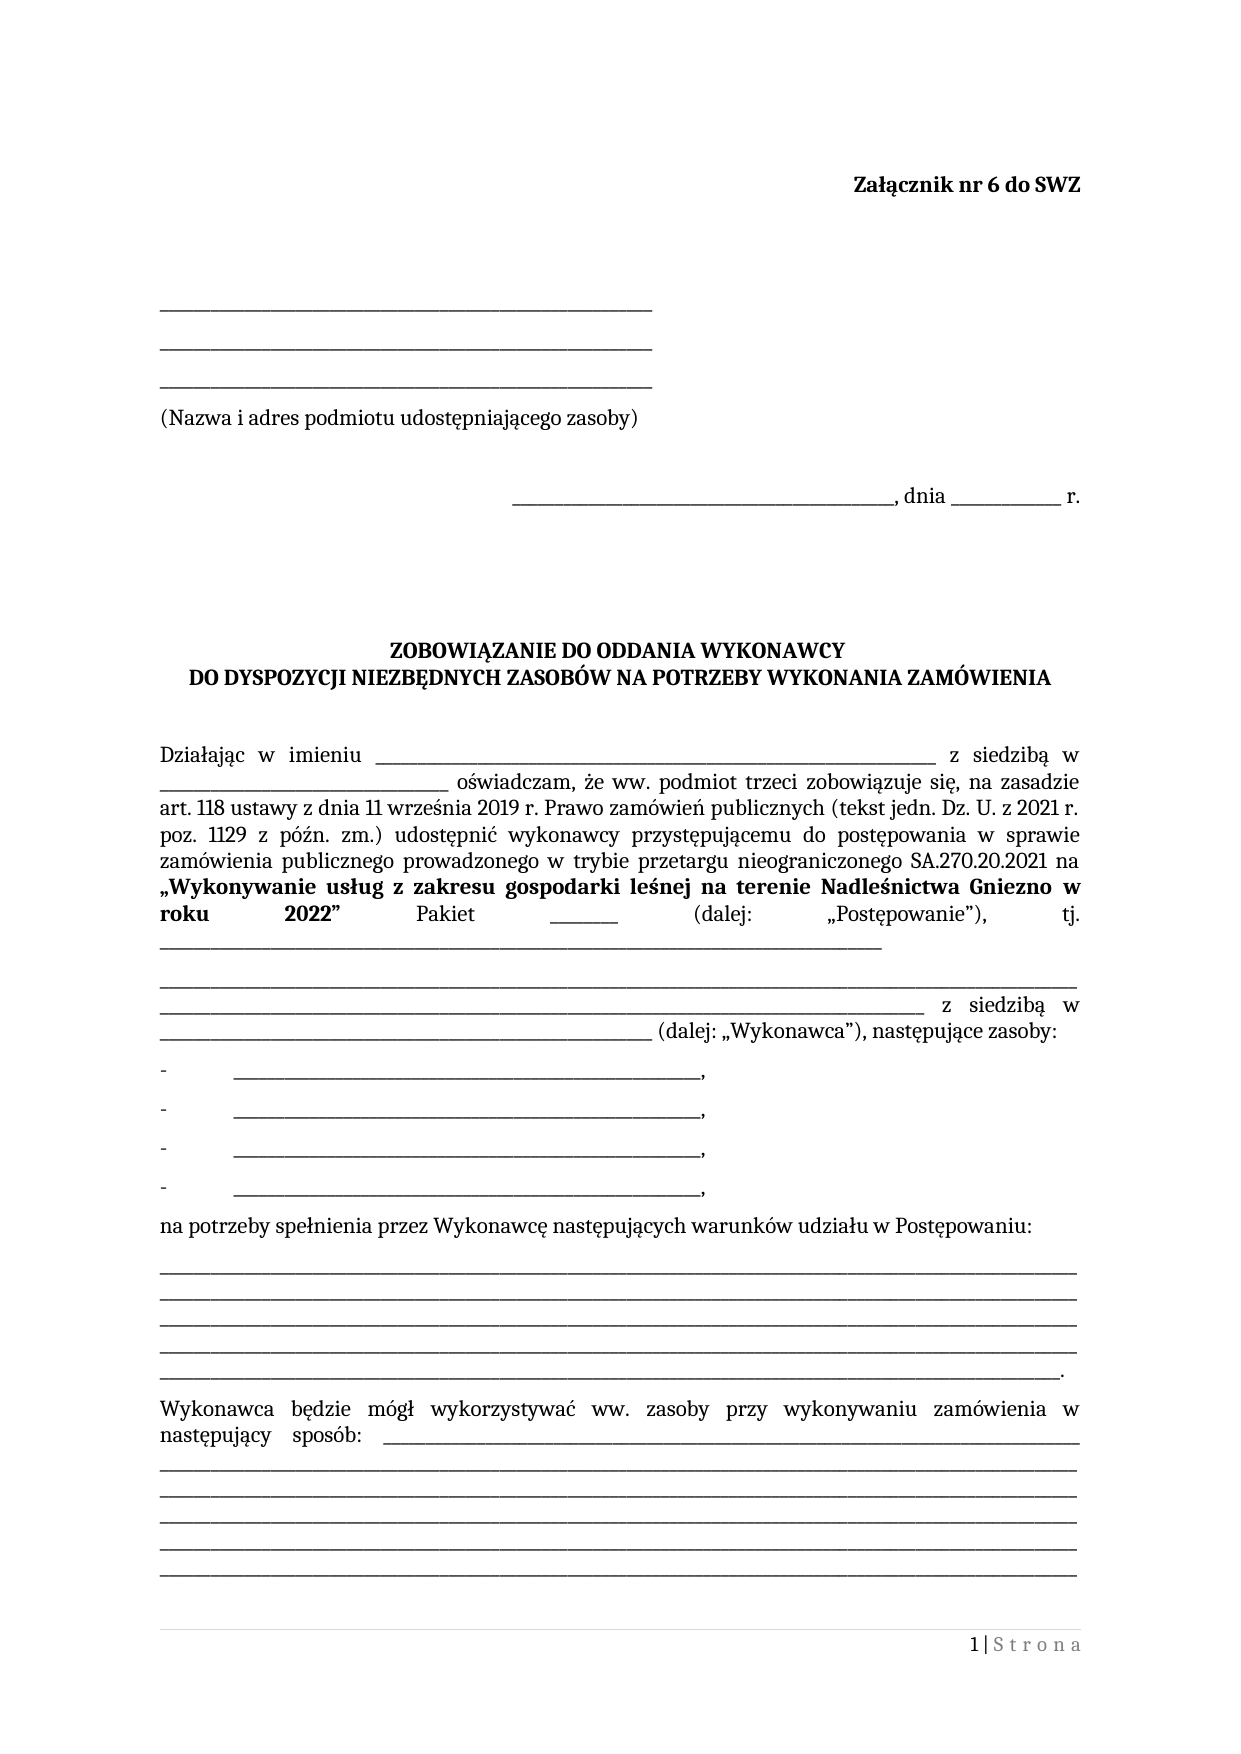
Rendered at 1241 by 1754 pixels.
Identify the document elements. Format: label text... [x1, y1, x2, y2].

text __________________________________________________________ [159, 366, 1081, 393]
text __________________________________________________________ [159, 288, 1081, 315]
text - _______________________________________________________, [159, 1174, 1081, 1200]
text Załącznik nr 6 do SWZ [159, 172, 1081, 198]
text na potrzeby spełnienia przez Wykonawcę następujących warunków udziału w Postępowaniu: [159, 1213, 1081, 1239]
text - _______________________________________________________, [159, 1135, 1081, 1161]
text ______________________________________________________________________________________________________________________________________________________________________________________________________ z siedzibą w __________________________________________________________ (dalej: „Wykonawca”), następujące zasoby: [159, 966, 1081, 1045]
text Działając w imieniu __________________________________________________________________ z siedzibą w __________________________________ oświadczam, że ww. podmiot trzeci zobowiązuje się, na zasadzie art. 118 ustawy z dnia 11 września 2019 r. Prawo zamówień publicznych (tekst jedn. Dz. U. z 2021 r. poz. 1129 z późn. zm.) udostępnić wykonawcy przystępującemu do postępowania w sprawie zamówienia publicznego prowadzonego w trybie przetargu nieograniczonego SA.270.20.2021 na „Wykonywanie usług z zakresu gospodarki leśnej na terenie Nadleśnictwa Gniezno w roku 2022” Pakiet ________ (dalej: „Postępowanie”), tj. _____________________________________________________________________________________ [159, 742, 1081, 953]
text __________________________________________________________________________________________________________________________________________________________________________________________________________________________________________________________________________________________________________________________________________________________________________________________________________________________________________________________________________________________________________________________________________________________. [159, 1251, 1081, 1383]
text _____________________________________________, dnia _____________ r. [159, 483, 1081, 509]
text - _______________________________________________________, [159, 1057, 1081, 1083]
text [159, 1396, 1081, 1580]
text __________________________________________________________ [159, 327, 1081, 354]
text - _______________________________________________________, [159, 1096, 1081, 1122]
text ZOBOWIĄZANIE DO ODDANIA WYKONAWCY DO DYSPOZYCJI NIEZBĘDNYCH ZASOBÓW NA POTRZEBY WYKONANIA ZAMÓWIENIA [159, 638, 1081, 691]
text (Nazwa i adres podmiotu udostępniającego zasoby) [159, 405, 1081, 431]
